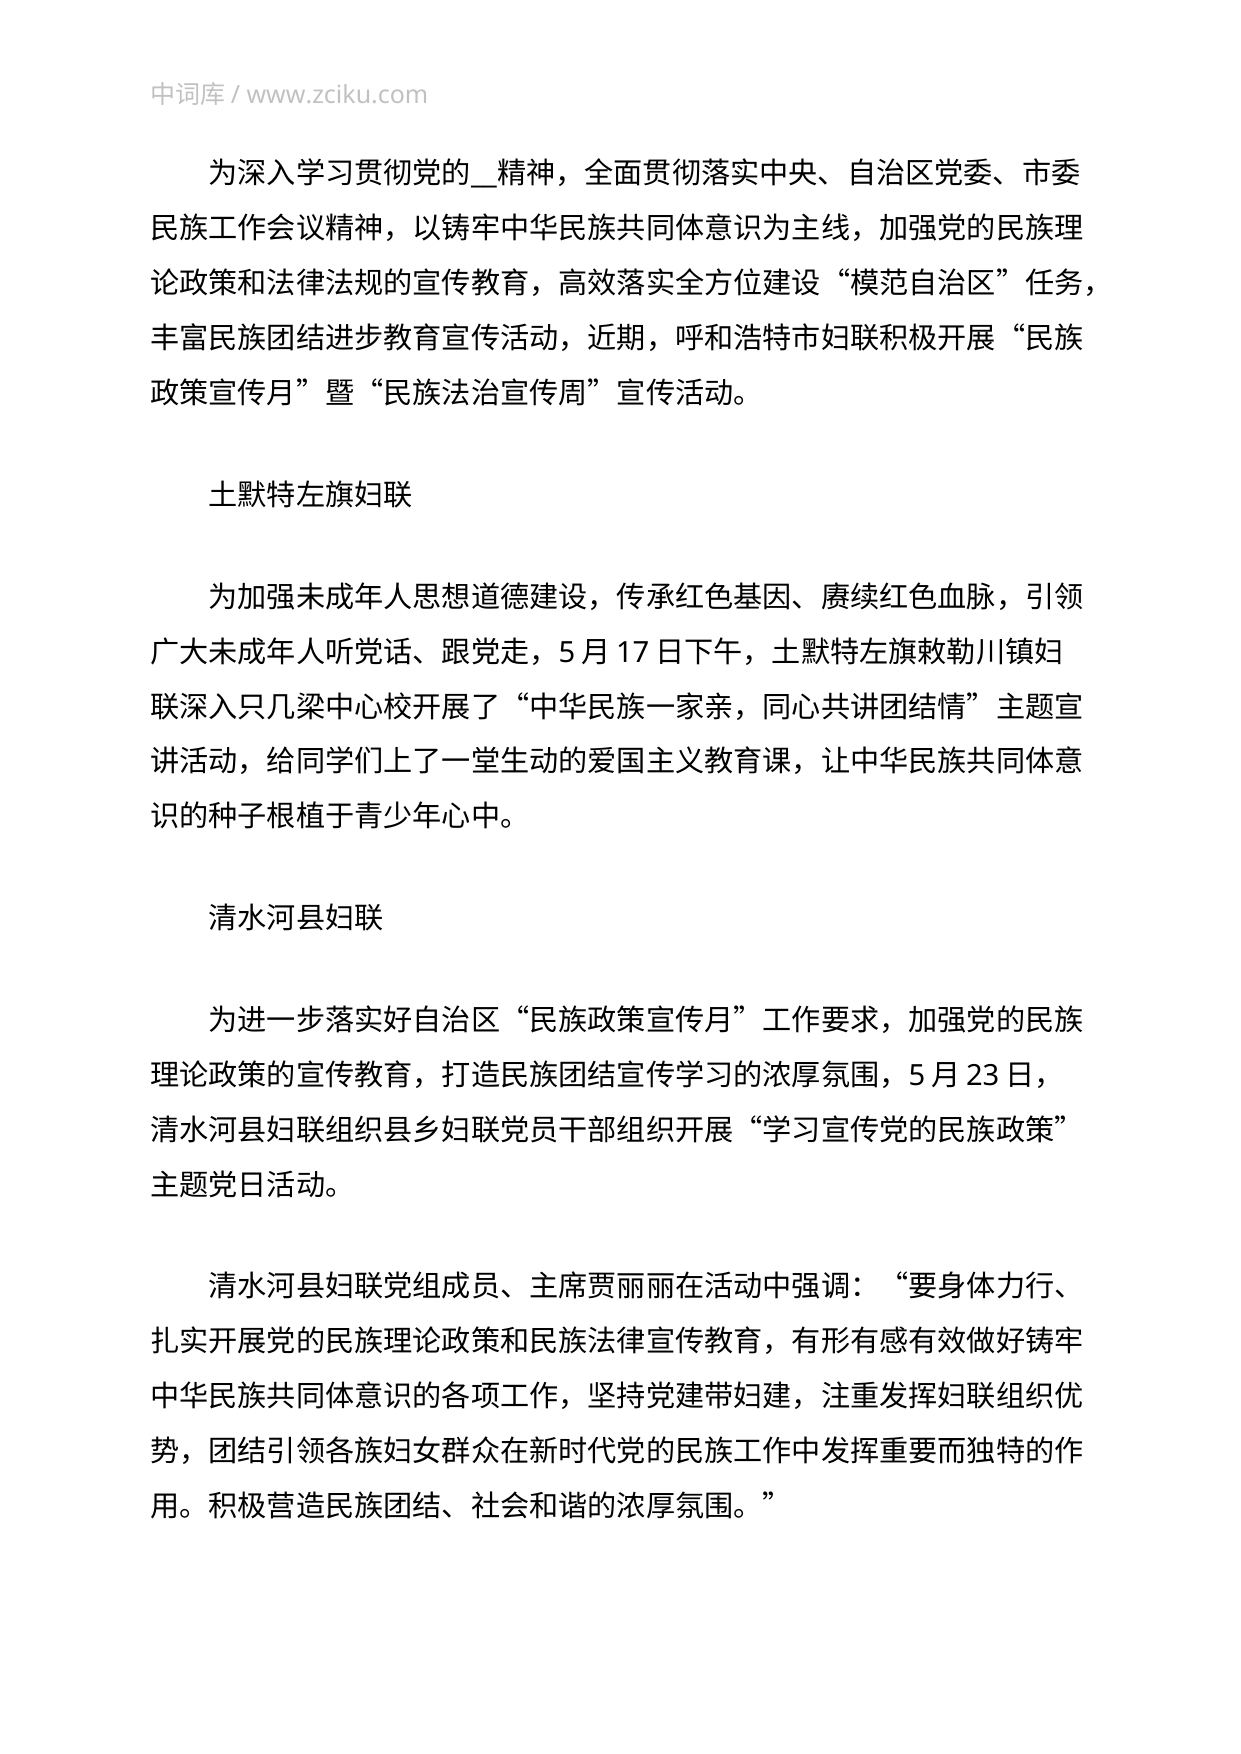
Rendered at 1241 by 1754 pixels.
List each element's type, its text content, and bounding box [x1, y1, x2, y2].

text 清水河县妇联 [150, 895, 1090, 937]
text 清水河县妇联党组成员、主席贾丽丽在活动中强调：“要身体力行、扎实开展党的民族理论政策和民族法律宣传教育，有形有感有效做好铸牢中华民族共同体意识的各项工作，坚持党建带妇建，注重发挥妇联组织优势，团结引领各族妇女群众在新时代党的民族工作中发挥重要而独特的作用。积极营造民族团结、社会和谐的浓厚氛围。” [150, 1263, 1090, 1525]
text 为加强未成年人思想道德建设，传承红色基因、赓续红色血脉，引领广大未成年人听党话、跟党走，5月17日下午，土默特左旗敕勒川镇妇联深入只几梁中心校开展了“中华民族一家亲，同心共讲团结情”主题宣讲活动，给同学们上了一堂生动的爱国主义教育课，让中华民族共同体意识的种子根植于青少年心中。 [150, 573, 1090, 835]
text 土默特左旗妇联 [150, 471, 1090, 514]
text 为深入学习贯彻党的__精神，全面贯彻落实中央、自治区党委、市委民族工作会议精神，以铸牢中华民族共同体意识为主线，加强党的民族理论政策和法律法规的宣传教育，高效落实全方位建设“模范自治区”任务，丰富民族团结进步教育宣传活动，近期，呼和浩特市妇联积极开展“民族政策宣传月”暨“民族法治宣传周”宣传活动。 [150, 150, 1090, 412]
text 为进一步落实好自治区“民族政策宣传月”工作要求，加强党的民族理论政策的宣传教育，打造民族团结宣传学习的浓厚氛围，5月23日，清水河县妇联组织县乡妇联党员干部组织开展“学习宣传党的民族政策”主题党日活动。 [150, 996, 1090, 1203]
